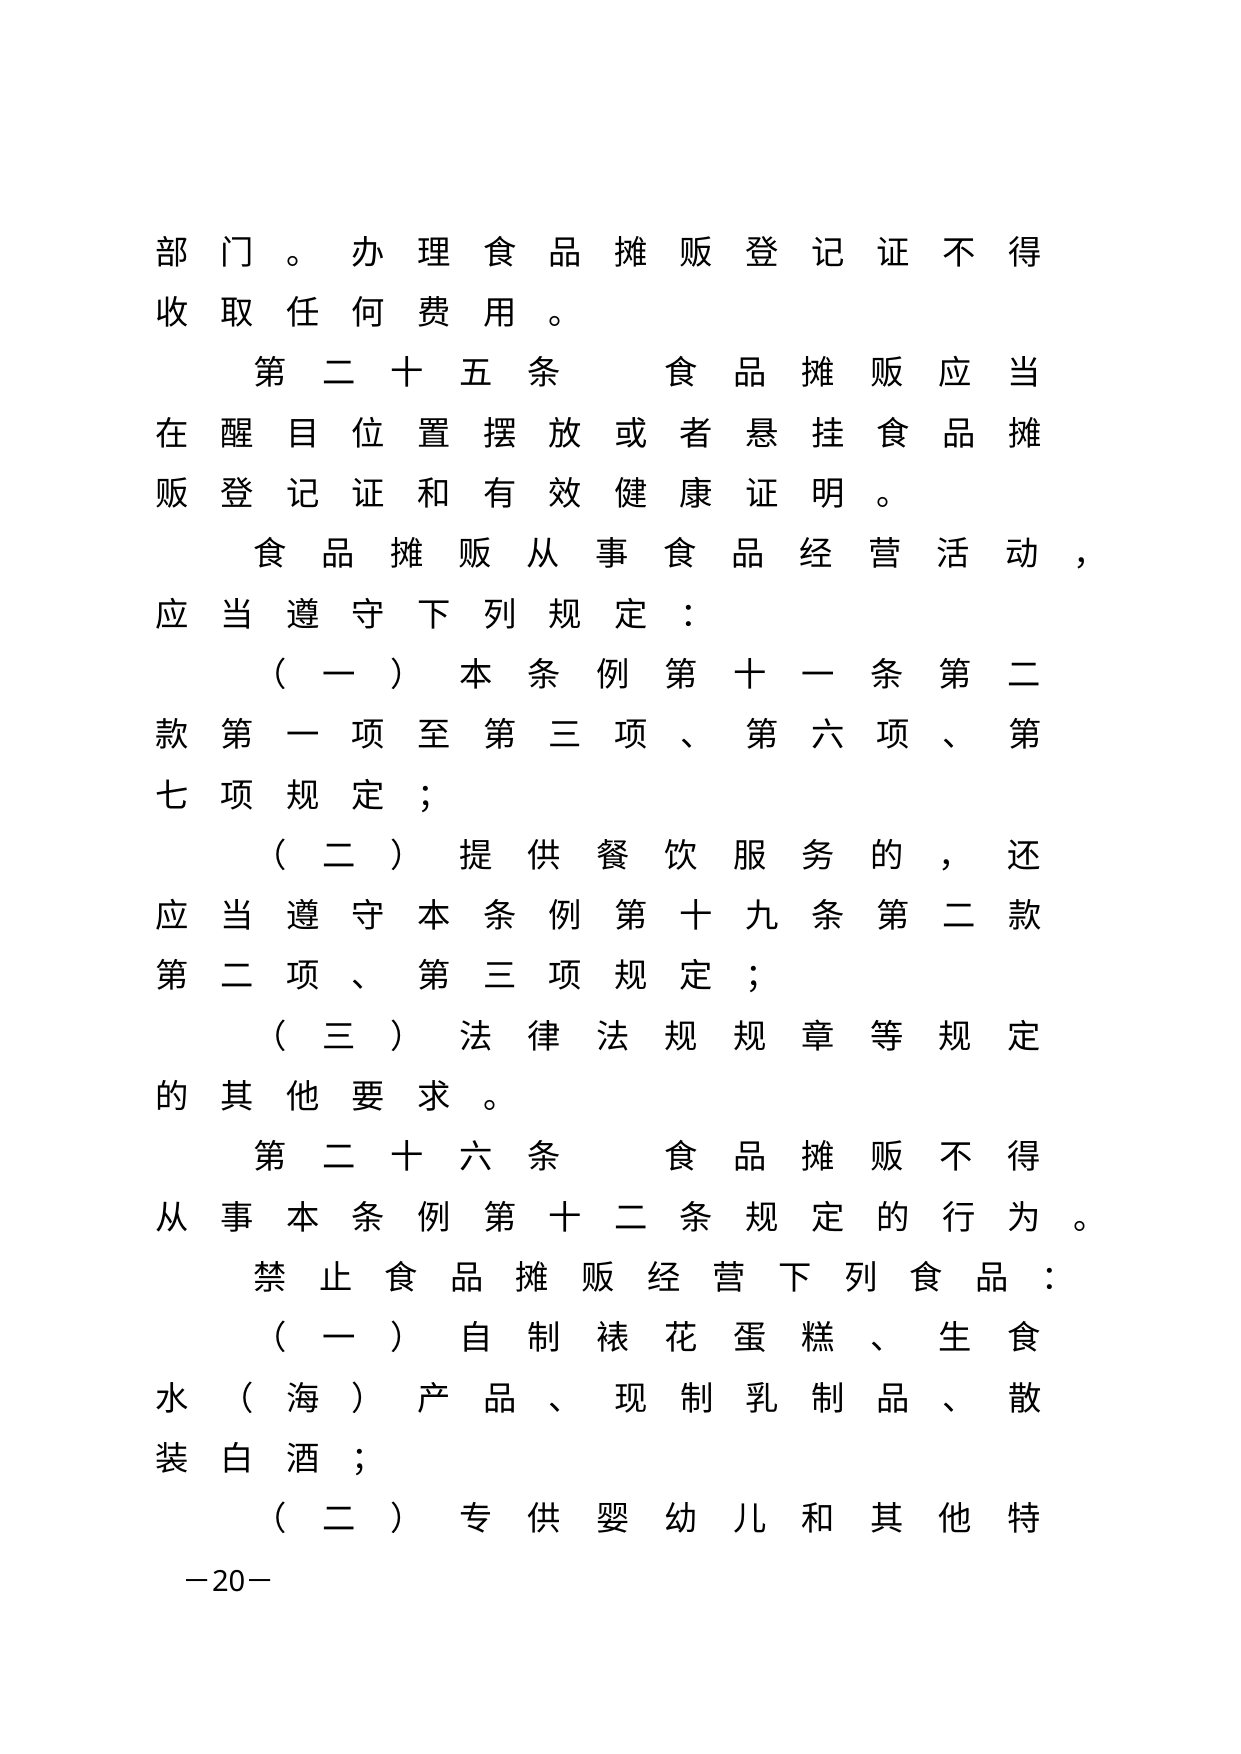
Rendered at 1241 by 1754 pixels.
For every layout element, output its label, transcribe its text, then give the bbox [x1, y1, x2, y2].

text （三）法律法规规章等规定的其他要求。 [155, 1003, 1073, 1124]
text 第二十五条 食品摊贩应当在醒目位置摆放或者悬挂食品摊贩登记证和有效健康证明。 [155, 340, 1073, 521]
text 禁止食品摊贩经营下列食品： [155, 1245, 1073, 1305]
text 第二十六条 食品摊贩不得从事本条例第十二条规定的行为。 [155, 1124, 1073, 1245]
text （二）专供婴幼儿和其他特定人群的主辅食品； [155, 1486, 1073, 1546]
text 食品摊贩从事食品经营活动，应当遵守下列规定： [155, 521, 1073, 642]
text （二）提供餐饮服务的，还应当遵守本条例第十九条第二款第二项、第三项规定； [155, 823, 1073, 1003]
text （一）本条例第十一条第二款第一项至第三项、第六项、第七项规定； [155, 642, 1073, 823]
text （一）自制裱花蛋糕、生食水（海）产品、现制乳制品、散装白酒； [155, 1305, 1073, 1486]
text 第二十四条 食品摊贩应当向乡镇人民政府或者街道办事处申请办理食品摊贩登记证。登记内容包括经营者的姓名、身份证号、住址、经营范围、经营区域等信息。乡镇人民政府或者街道办事处应当自登记之日起七日内将登记信息书面告知县级人民政府市场监督管理部门和城市管理部门。办理食品摊贩登记证不得收取任何费用。 [155, 219, 1073, 340]
